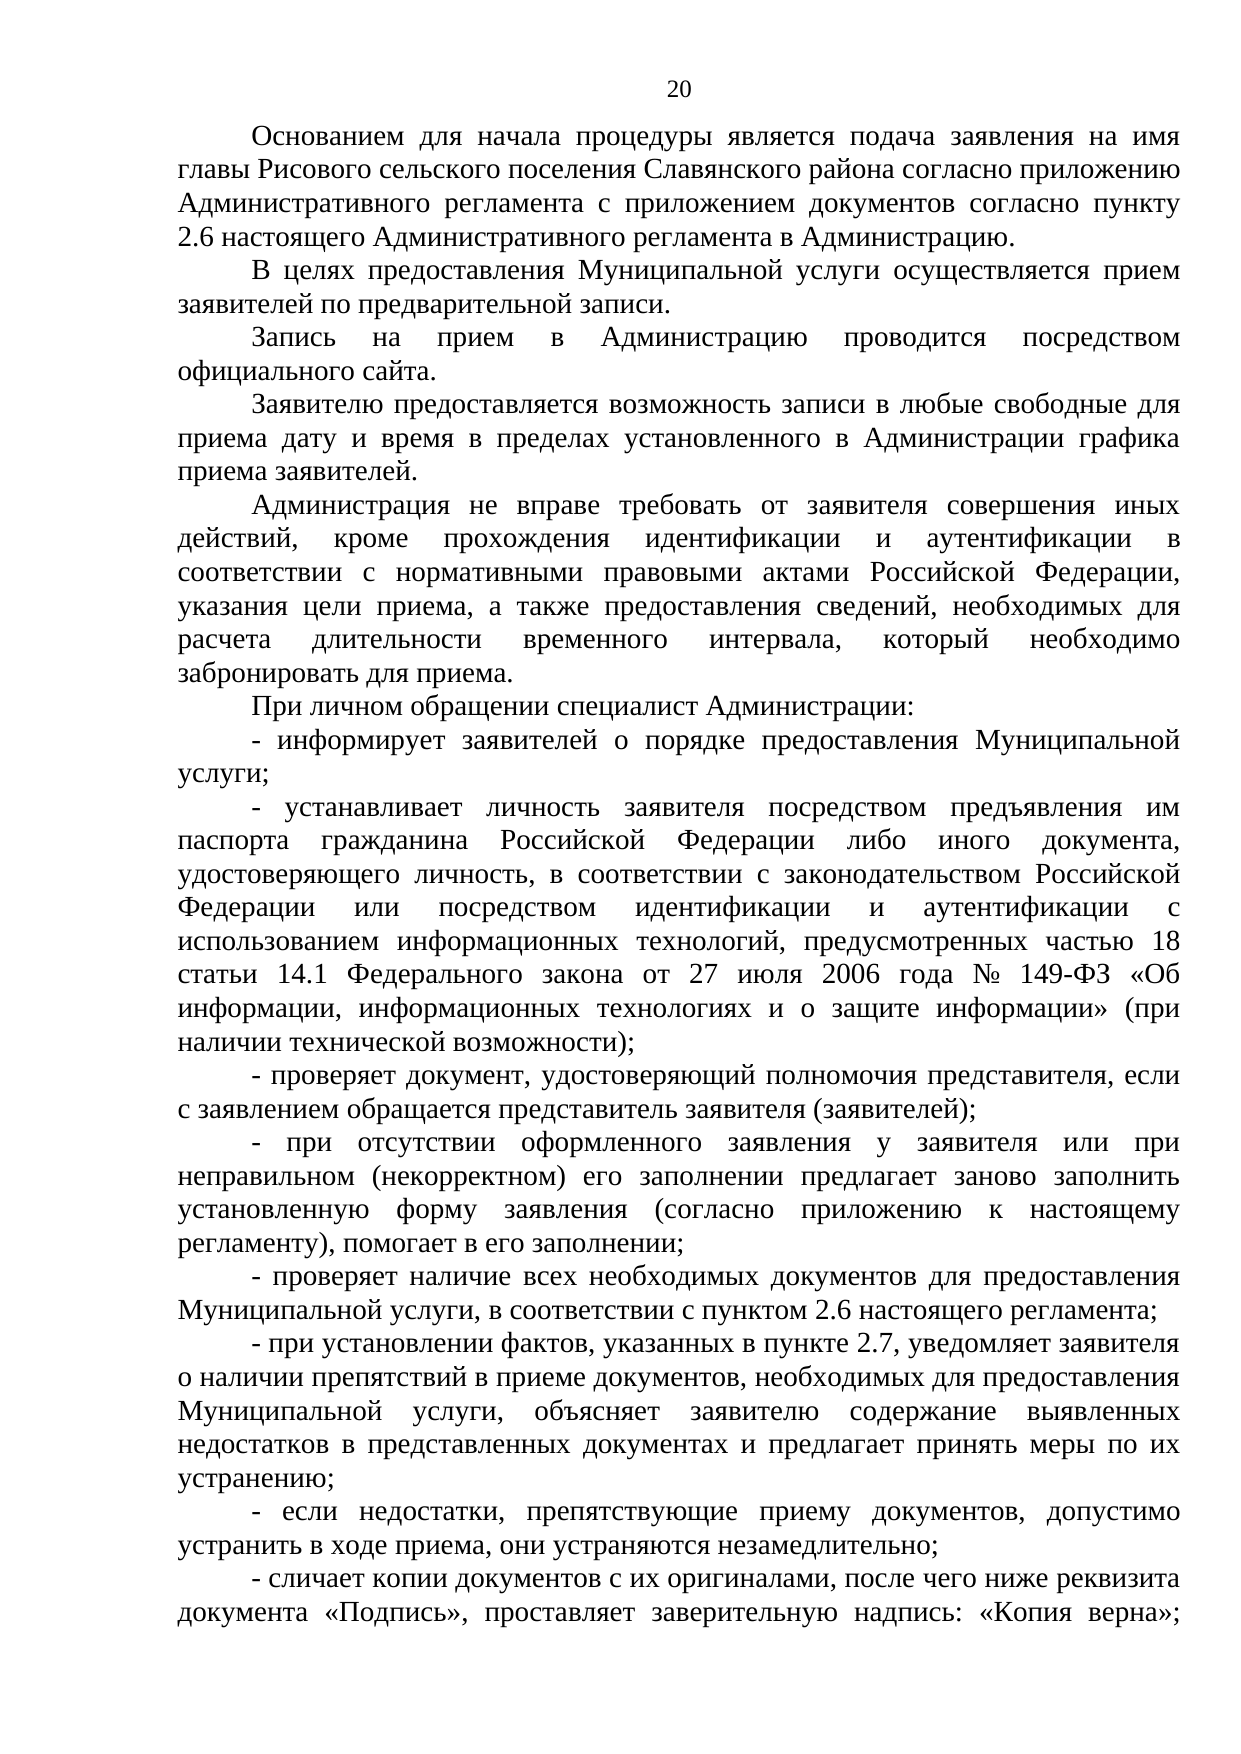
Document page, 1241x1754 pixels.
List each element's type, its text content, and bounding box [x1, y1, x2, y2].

text - при установлении фактов, указанных в пункте 2.7, уведомляет заявителя о наличии препятствий в приеме документов, необходимых для предоставления Муниципальной услуги, объясняет заявителю содержание выявленных недостатков в представленных документах и предлагает принять меры по их устранению; [177, 1326, 1181, 1493]
text Администрация не вправе требовать от заявителя совершения иных действий, кроме прохождения идентификации и аутентификации в соответствии с нормативными правовыми актами Российской Федерации, указания цели приема, а также предоставления сведений, необходимых для расчета длительности временного интервала, который необходимо забронировать для приема. [177, 487, 1181, 688]
text Запись на прием в Администрацию проводится посредством официального сайта. [177, 319, 1181, 386]
text - если недостатки, препятствующие приему документов, допустимо устранить в ходе приема, они устраняются незамедлительно; [177, 1493, 1181, 1560]
text - информирует заявителей о порядке предоставления Муниципальной услуги; [177, 722, 1181, 789]
text - устанавливает личность заявителя посредством предъявления им паспорта гражданина Российской Федерации либо иного документа, удостоверяющего личность, в соответствии с законодательством Российской Федерации или посредством идентификации и аутентификации с использованием информационных технологий, предусмотренных частью 18 статьи 14.1 Федерального закона от 27 июля 2006 года № 149-ФЗ «Об информации, информационных технологиях и о защите информации» (при наличии технической возможности); [177, 789, 1181, 1057]
text Основанием для начала процедуры является подача заявления на имя главы Рисового сельского поселения Славянского района согласно приложению Административного регламента с приложением документов согласно пункту 2.6 настоящего Административного регламента в Администрацию. [177, 118, 1181, 252]
text - при отсутствии оформленного заявления у заявителя или при неправильном (некорректном) его заполнении предлагает заново заполнить установленную форму заявления (согласно приложению к настоящему регламенту), помогает в его заполнении; [177, 1124, 1181, 1258]
text Заявителю предоставляется возможность записи в любые свободные для приема дату и время в пределах установленного в Администрации графика приема заявителей. [177, 386, 1181, 487]
text - проверяет наличие всех необходимых документов для предоставления Муниципальной услуги, в соответствии с пунктом 2.6 настоящего регламента; [177, 1258, 1181, 1326]
text При личном обращении специалист Администрации: [177, 688, 1181, 722]
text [177, 1560, 1181, 1627]
text - проверяет документ, удостоверяющий полномочия представителя, если с заявлением обращается представитель заявителя (заявителей); [177, 1057, 1181, 1124]
text В целях предоставления Муниципальной услуги осуществляется прием заявителей по предварительной записи. [177, 252, 1181, 319]
